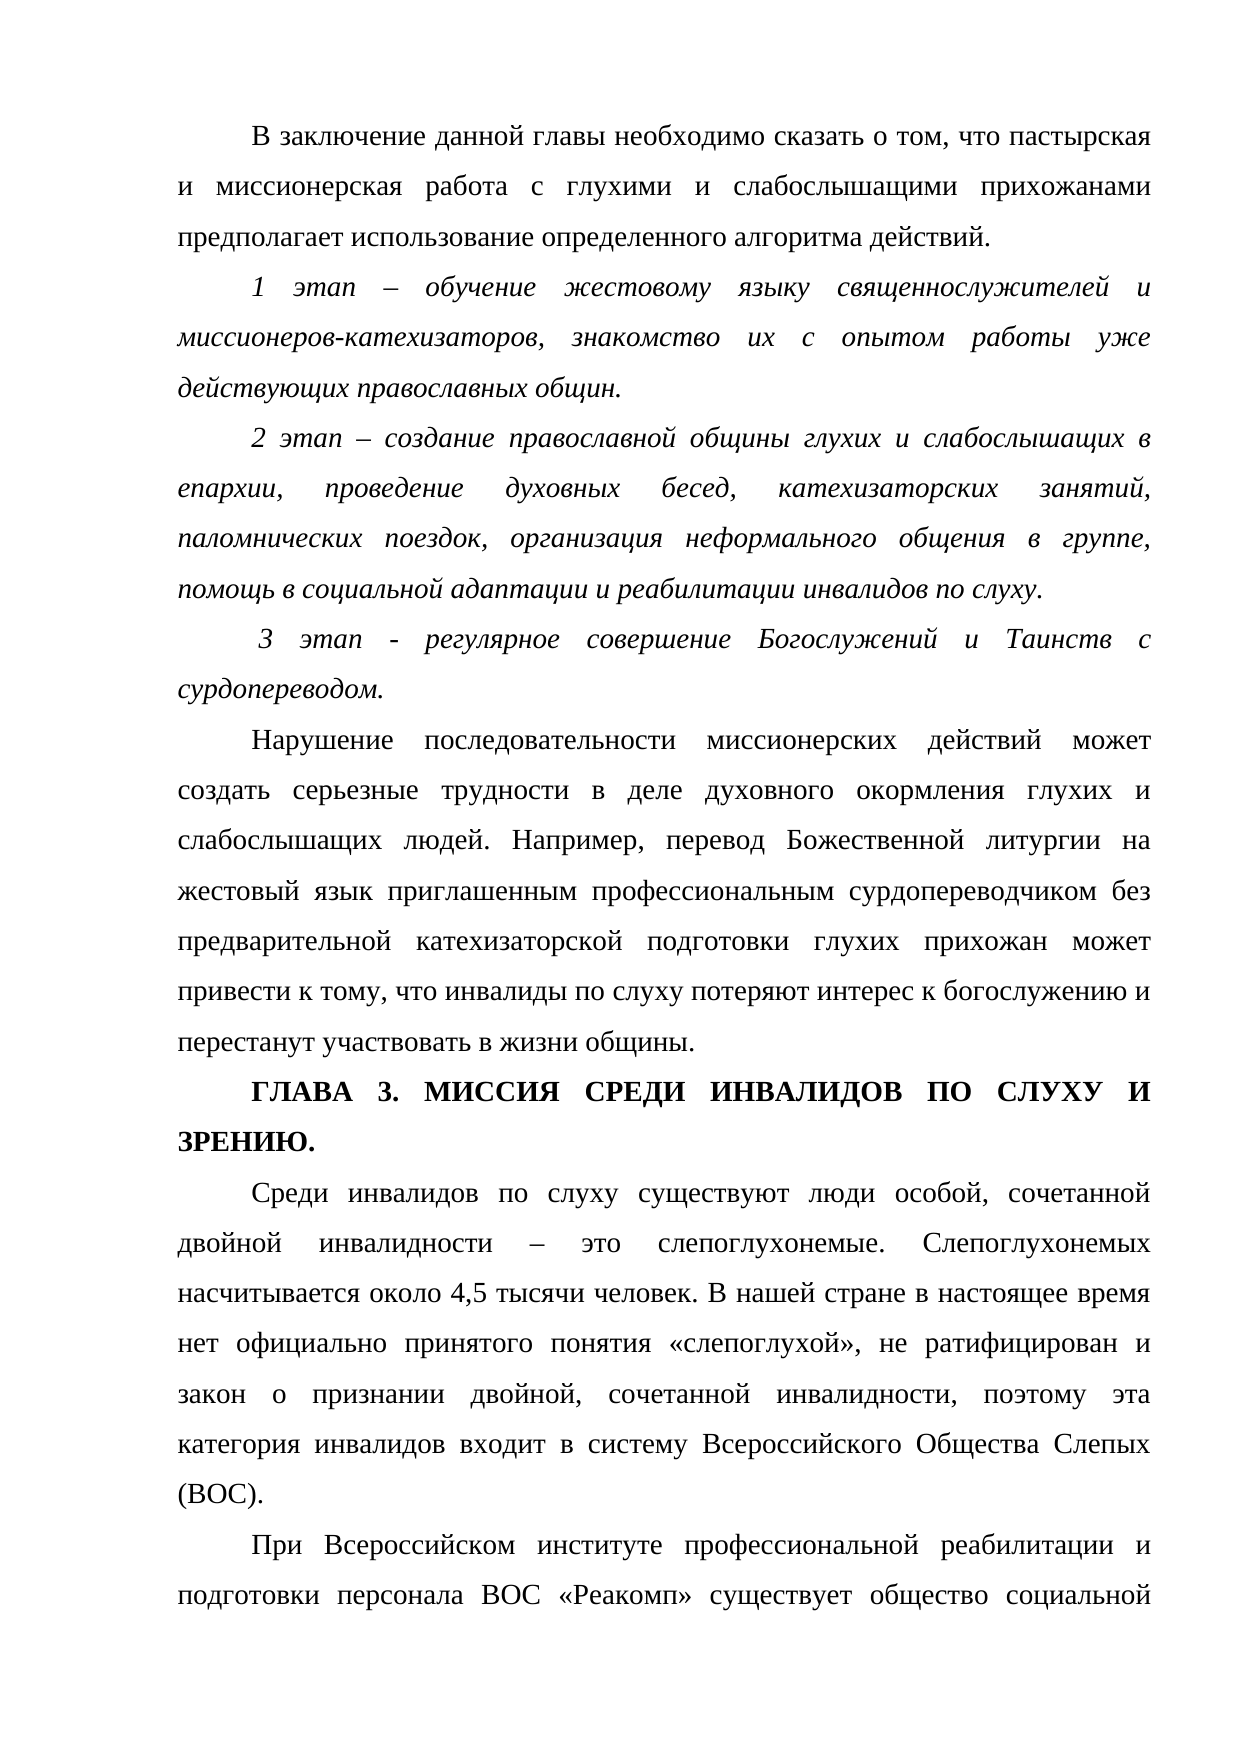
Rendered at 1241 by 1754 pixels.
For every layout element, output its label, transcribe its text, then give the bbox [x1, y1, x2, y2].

text 2 этап – создание православной общины глухих и слабослышащих в епархии, проведение духовных бесед, катехизаторских занятий, паломнических поездок, организация неформального общения в группе, помощь в социальной адаптации и реабилитации инвалидов по слуху. [177, 420, 1152, 604]
text 3 этап - регулярное совершение Богослужений и Таинств с сурдопереводом. [177, 621, 1152, 705]
text 1 этап – обучение жестовому языку священнослужителей и миссионеров-катехизаторов, знакомство их с опытом работы уже действующих православных общин. [177, 269, 1152, 403]
text Среди инвалидов по слуху существуют люди особой, сочетанной двойной инвалидности – это слепоглухонемые. Слепоглухонемых насчитывается около 4,5 тысячи человек. В нашей стране в настоящее время нет официально принятого понятия «слепоглухой», не ратифицирован и закон о признании двойной, сочетанной инвалидности, поэтому эта категория инвалидов входит в систему Всероссийского Общества Слепых (ВОС). [177, 1175, 1152, 1510]
text В заключение данной главы необходимо сказать о том, что пастырская и миссионерская работа с глухими и слабослышащими прихожанами предполагает использование определенного алгоритма действий. [177, 118, 1152, 252]
text Нарушение последовательности миссионерских действий может создать серьезные трудности в деле духовного окормления глухих и слабослышащих людей. Например, перевод Божественной литургии на жестовый язык приглашенным профессиональным сурдопереводчиком без предварительной катехизаторской подготовки глухих прихожан может привести к тому, что инвалиды по слуху потеряют интерес к богослужению и перестанут участвовать в жизни общины. [177, 722, 1152, 1057]
text ГЛАВА 3. МИССИЯ СРЕДИ ИНВАЛИДОВ ПО СЛУХУ И ЗРЕНИЮ. [177, 1074, 1152, 1158]
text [177, 1527, 1152, 1611]
